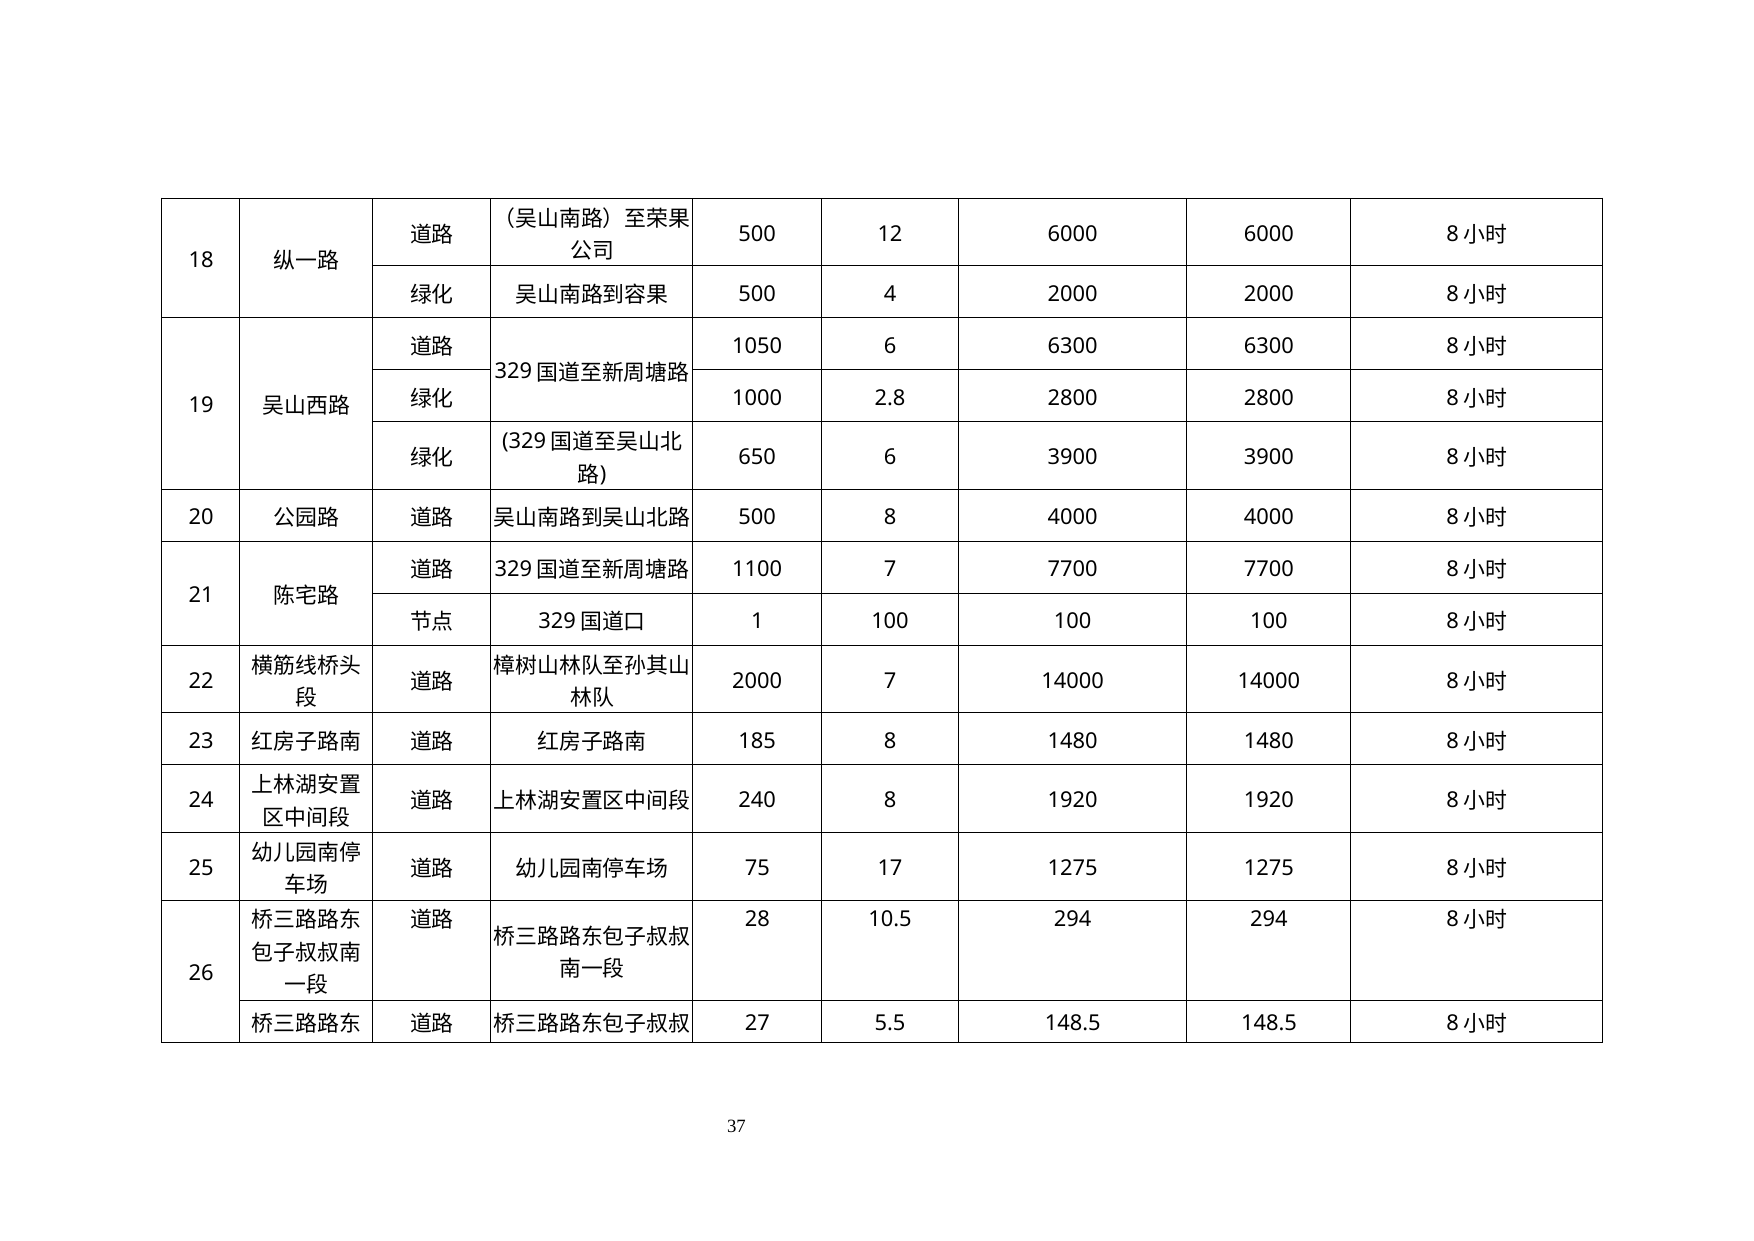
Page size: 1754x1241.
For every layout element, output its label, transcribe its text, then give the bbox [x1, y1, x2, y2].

table_cell 10.5 [822, 901, 958, 999]
table_cell 道路 [373, 542, 490, 593]
table_cell 6000 [959, 199, 1186, 265]
table_cell 道路 [373, 318, 490, 369]
table_cell 6 [822, 422, 958, 489]
table_cell 2800 [959, 370, 1186, 421]
table_cell 道路 [373, 901, 490, 999]
table_cell 道路 [373, 833, 490, 899]
table_cell 绿化 [373, 266, 490, 317]
table_cell 横筋线桥头段 [240, 646, 372, 712]
table_cell 8小时 [1351, 833, 1602, 899]
table_cell （吴山南路）至荣果公司 [491, 199, 692, 265]
table_cell 294 [959, 901, 1186, 999]
table_cell 500 [693, 266, 821, 317]
table_cell 14000 [959, 646, 1186, 712]
table_cell 8小时 [1351, 594, 1602, 645]
table_cell 8小时 [1351, 542, 1602, 593]
table_cell 22 [162, 646, 239, 712]
table_cell 幼儿园南停车场 [240, 833, 372, 899]
table_cell 329国道至新周塘路 [491, 318, 692, 421]
table_cell 18 [162, 199, 239, 317]
table_cell 3900 [1187, 422, 1350, 489]
table_cell 294 [1187, 901, 1350, 999]
table_cell 7 [822, 542, 958, 593]
table_cell 节点 [373, 594, 490, 645]
table_cell 24 [162, 765, 239, 832]
table_cell 23 [162, 713, 239, 764]
table_cell 1 [693, 594, 821, 645]
table_cell 1920 [959, 765, 1186, 832]
table_cell 100 [822, 594, 958, 645]
table_cell 3900 [959, 422, 1186, 489]
table_cell 道路 [373, 1001, 490, 1042]
table_cell 桥三路路东包子叔叔南二段 [491, 1001, 692, 1042]
table_cell 8 [822, 713, 958, 764]
table_cell 6 [822, 318, 958, 369]
table_cell 吴山南路到吴山北路 [491, 490, 692, 541]
table_cell 21 [162, 542, 239, 645]
table_cell 7 [822, 646, 958, 712]
table_cell 17 [822, 833, 958, 899]
table_cell 陈宅路 [240, 542, 372, 645]
table_cell 2800 [1187, 370, 1350, 421]
table_cell 8小时 [1351, 422, 1602, 489]
table_cell 4000 [1187, 490, 1350, 541]
table_cell 240 [693, 765, 821, 832]
table_cell 2000 [959, 266, 1186, 317]
table_cell 500 [693, 199, 821, 265]
table_cell 2.8 [822, 370, 958, 421]
table_cell 桥三路路东包子叔叔南一段 [240, 901, 372, 999]
table_cell (329国道至吴山北路) [491, 422, 692, 489]
table_cell 6300 [959, 318, 1186, 369]
table_cell 4 [822, 266, 958, 317]
table_cell 25 [162, 833, 239, 899]
table_cell 27 [693, 1001, 821, 1042]
table_cell 公园路 [240, 490, 372, 541]
table_cell 1100 [693, 542, 821, 593]
table_cell 500 [693, 490, 821, 541]
table_cell 红房子路南 [240, 713, 372, 764]
table_cell 幼儿园南停车场 [491, 833, 692, 899]
table_cell 8小时 [1351, 370, 1602, 421]
table_cell 20 [162, 490, 239, 541]
table_cell 8小时 [1351, 318, 1602, 369]
table_cell 1920 [1187, 765, 1350, 832]
table_cell 4000 [959, 490, 1186, 541]
table_cell 2000 [693, 646, 821, 712]
table_cell 1050 [693, 318, 821, 369]
table_cell 1480 [959, 713, 1186, 764]
table_cell 148.5 [1187, 1001, 1350, 1042]
table_cell 6000 [1187, 199, 1350, 265]
table_cell 185 [693, 713, 821, 764]
table_cell 8小时 [1351, 765, 1602, 832]
table_cell 329国道至新周塘路 [491, 542, 692, 593]
table_cell 上林湖安置区中间段 [240, 765, 372, 832]
table_cell 148.5 [959, 1001, 1186, 1042]
table_cell 道路 [373, 490, 490, 541]
table_cell 吴山西路 [240, 318, 372, 489]
table_cell 吴山南路到容果 [491, 266, 692, 317]
table_cell 1275 [959, 833, 1186, 899]
table_cell 红房子路南 [491, 713, 692, 764]
table_cell 8小时 [1351, 713, 1602, 764]
table_cell 7700 [959, 542, 1186, 593]
table_cell 1480 [1187, 713, 1350, 764]
table_cell 8小时 [1351, 1001, 1602, 1042]
table_cell 14000 [1187, 646, 1350, 712]
table_cell 75 [693, 833, 821, 899]
table_cell 1275 [1187, 833, 1350, 899]
table_cell 8 [822, 490, 958, 541]
table_cell 绿化 [373, 370, 490, 421]
table_cell 5.5 [822, 1001, 958, 1042]
table_cell 26 [162, 901, 239, 1042]
table_cell 8小时 [1351, 199, 1602, 265]
table_cell 8小时 [1351, 266, 1602, 317]
table_cell 650 [693, 422, 821, 489]
table_cell 道路 [373, 765, 490, 832]
table_cell 桥三路路东包子叔叔南一段 [491, 901, 692, 999]
table_cell 19 [162, 318, 239, 489]
table_cell 樟树山林队至孙其山林队 [491, 646, 692, 712]
table_cell 1000 [693, 370, 821, 421]
table_cell 329国道口 [491, 594, 692, 645]
table_cell 8小时 [1351, 901, 1602, 999]
table_cell 8 [822, 765, 958, 832]
table_cell 12 [822, 199, 958, 265]
table_cell 100 [1187, 594, 1350, 645]
table_cell 纵一路 [240, 199, 372, 317]
table_cell 上林湖安置区中间段 [491, 765, 692, 832]
table_cell 2000 [1187, 266, 1350, 317]
table_cell 8小时 [1351, 646, 1602, 712]
table_cell 桥三路路东包子叔叔南二段 [240, 1001, 372, 1042]
table_cell 道路 [373, 199, 490, 265]
table_cell 7700 [1187, 542, 1350, 593]
table_cell 100 [959, 594, 1186, 645]
table_cell 28 [693, 901, 821, 999]
table_cell 道路 [373, 713, 490, 764]
table_cell 绿化 [373, 422, 490, 489]
table_cell 道路 [373, 646, 490, 712]
table_cell 8小时 [1351, 490, 1602, 541]
table_cell 6300 [1187, 318, 1350, 369]
